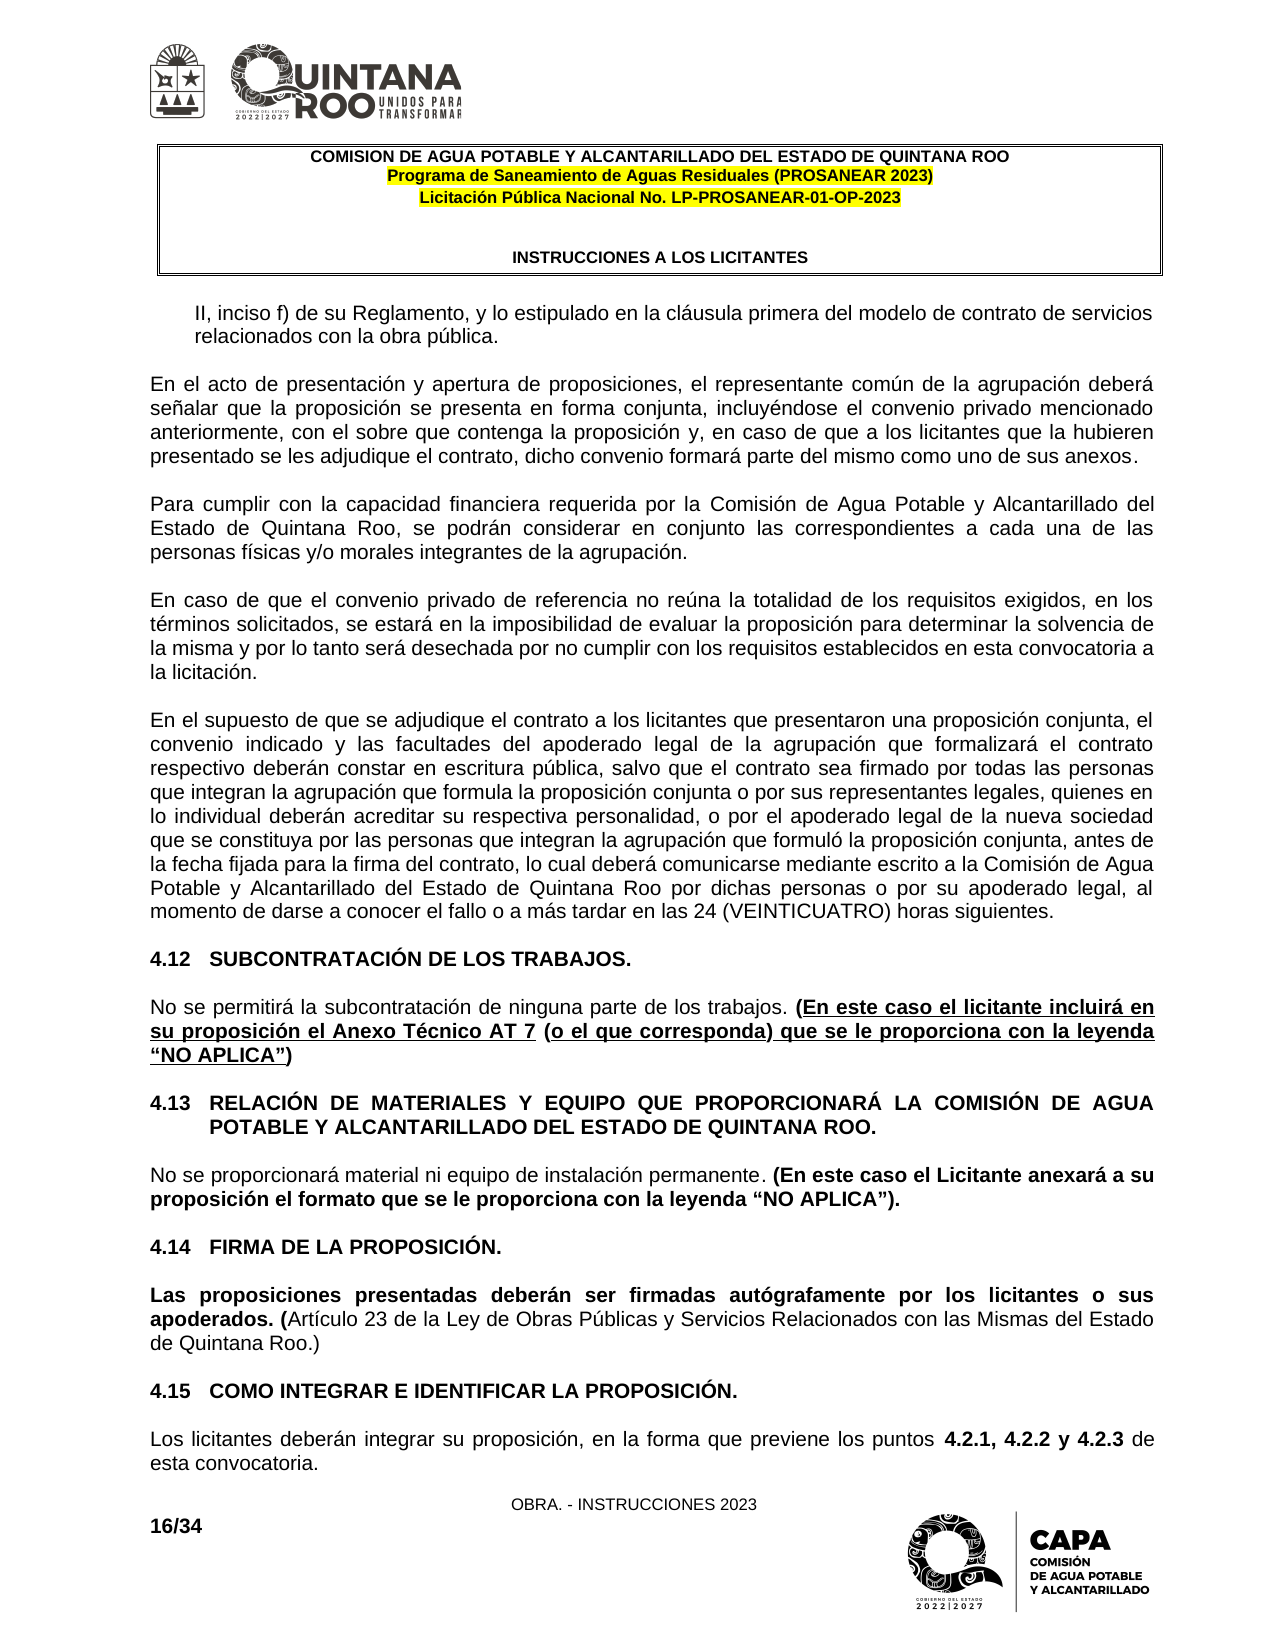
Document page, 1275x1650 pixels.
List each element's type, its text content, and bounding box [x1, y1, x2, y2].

text En el acto de presentación y apertura de proposiciones, el representante común de la agrupación deberá señalar que la proposición se presenta en forma conjunta, incluyéndose el convenio privado mencionado anteriormente, con el sobre que contenga la proposición y, en caso de que a los licitantes que la hubieren presentado se les adjudique el contrato, dicho convenio formará parte del mismo como uno de sus anexos. [150, 372, 1155, 468]
text 4.15 COMO INTEGRAR E IDENTIFICAR LA PROPOSICIÓN. [150, 1378, 1155, 1402]
text En el supuesto de que se adjudique el contrato a los licitantes que presentaron una proposición conjunta, el convenio indicado y las facultades del apoderado legal de la agrupación que formalizará el contrato respectivo deberán constar en escritura pública, salvo que el contrato sea firmado por todas las personas que integran la agrupación que formula la proposición conjunta o por sus representantes legales, quienes en lo individual deberán acreditar su respectiva personalidad, o por el apoderado legal de la nueva sociedad que se constituya por las personas que integran la agrupación que formuló la proposición conjunta, antes de la fecha fijada para la firma del contrato, lo cual deberá comunicarse mediante escrito a la Comisión de Agua Potable y Alcantarillado del Estado de Quintana Roo por dichas personas o por su apoderado legal, al momento de darse a conocer el fallo o a más tardar en las 24 (VEINTICUATRO) horas siguientes. [150, 708, 1155, 923]
text No se proporcionará material ni equipo de instalación permanente. (En este caso el Licitante anexará a su proposición el formato que se le proporciona con la leyenda “NO APLICA”). [150, 1163, 1155, 1211]
text 4.13 RELACIÓN DE MATERIALES Y EQUIPO QUE PROPORCIONARÁ LA COMISIÓN DE AGUA POTABLE Y ALCANTARILLADO DEL ESTADO DE QUINTANA ROO. [150, 1091, 1155, 1139]
text Para cumplir con la capacidad financiera requerida por la Comisión de Agua Potable y Alcantarillado del Estado de Quintana Roo, se podrán considerar en conjunto las correspondientes a cada una de las personas físicas y/o morales integrantes de la agrupación. [150, 492, 1155, 564]
picture [886, 1482, 1165, 1640]
text No se permitirá la subcontratación de ninguna parte de los trabajos. (En este caso el licitante incluirá en su proposición el Anexo Técnico AT 7 (o el que corresponda) que se le proporciona con la leyenda “NO APLICA”) [150, 995, 1155, 1067]
picture [150, 44, 462, 120]
text 4.12 SUBCONTRATACIÓN DE LOS TRABAJOS. [150, 947, 1155, 971]
text En caso de que el convenio privado de referencia no reúna la totalidad de los requisitos exigidos, en los términos solicitados, se estará en la imposibilidad de evaluar la proposición para determinar la solvencia de la misma y por lo tanto será desechada por no cumplir con los requisitos establecidos en esta convocatoria a la licitación. [150, 588, 1155, 684]
text Los licitantes deberán integrar su proposición, en la forma que previene los puntos 4.2.1, 4.2.2 y 4.2.3 de esta convocatoria. [150, 1426, 1155, 1474]
text Las proposiciones presentadas deberán ser firmadas autógrafamente por los licitantes o sus apoderados. (Artículo 23 de la Ley de Obras Públicas y Servicios Relacionados con las Mismas del Estado de Quintana Roo.) [150, 1283, 1155, 1354]
text 4.14 FIRMA DE LA PROPOSICIÓN. [150, 1235, 1155, 1259]
